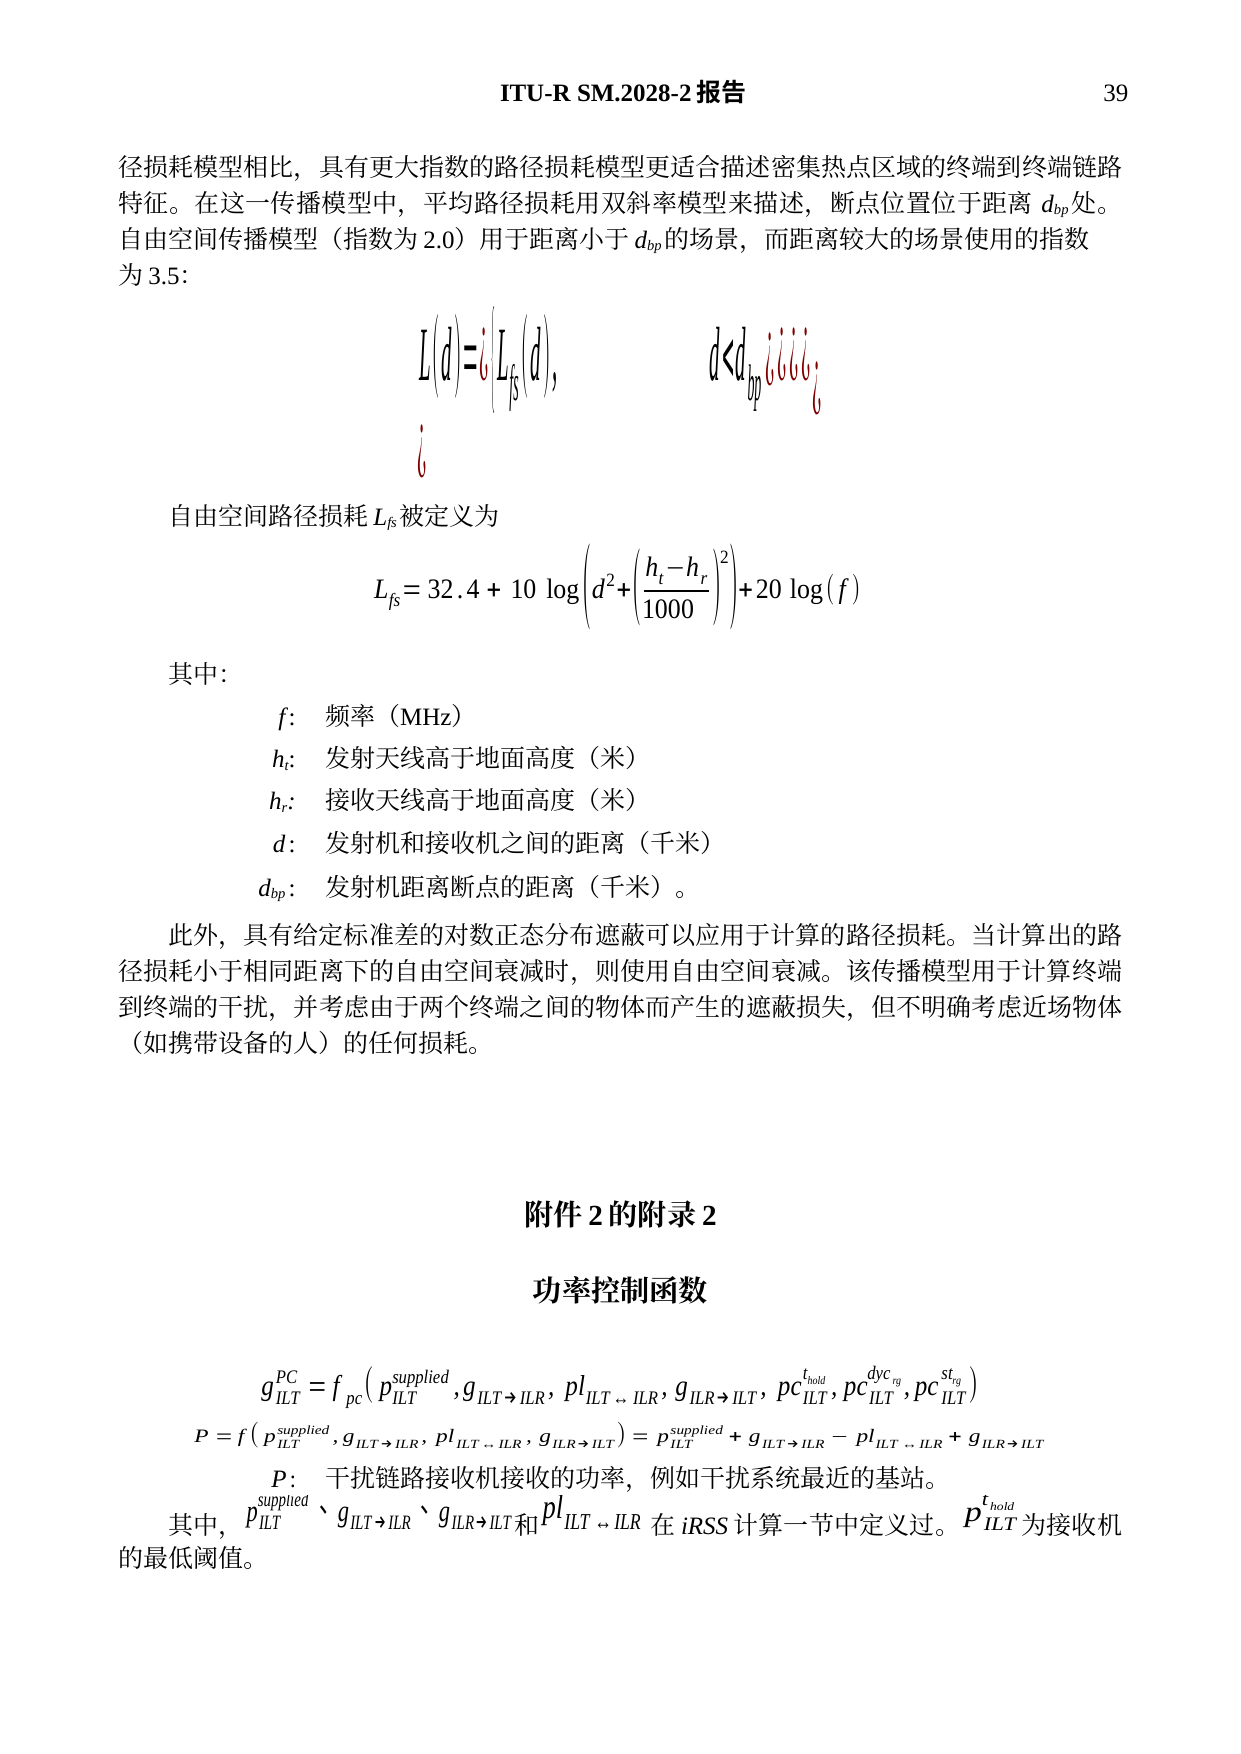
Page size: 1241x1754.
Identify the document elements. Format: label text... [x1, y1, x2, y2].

text hr: 接收天线高于地面高度（米） [118, 781, 1122, 817]
text 其中，和 在iRSS计算一节中定义过。为接收机的最低阈值。 [118, 1507, 1122, 1574]
text f : 频率（MHz） [118, 697, 1122, 733]
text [118, 148, 1122, 291]
text 自由空间路径损耗Lfs被定义为 [118, 496, 1122, 532]
text ht: 发射天线高于地面高度（米） [118, 739, 1122, 775]
title 附件2的附录2 功率控制函数 [118, 1192, 1122, 1309]
text P : 干扰链路接收机接收的功率，例如干扰系统最近的基站。 [118, 1459, 1122, 1495]
text 此外，具有给定标准差的对数正态分布遮蔽可以应用于计算的路径损耗。当计算出的路径损耗小于相同距离下的自由空间衰减时，则使用自由空间衰减。该传播模型用于计算终端到终端的干扰，并考虑由于两个终端之间的物体而产生的遮蔽损失，但不明确考虑近场物体（如携带设备的人）的任何损耗。 [118, 916, 1122, 1060]
text d : 发射机和接收机之间的距离（千米） [118, 823, 1122, 859]
text dbp : 发射机距离断点的距离（千米）。 [118, 867, 1122, 903]
text 其中： [118, 654, 1122, 690]
